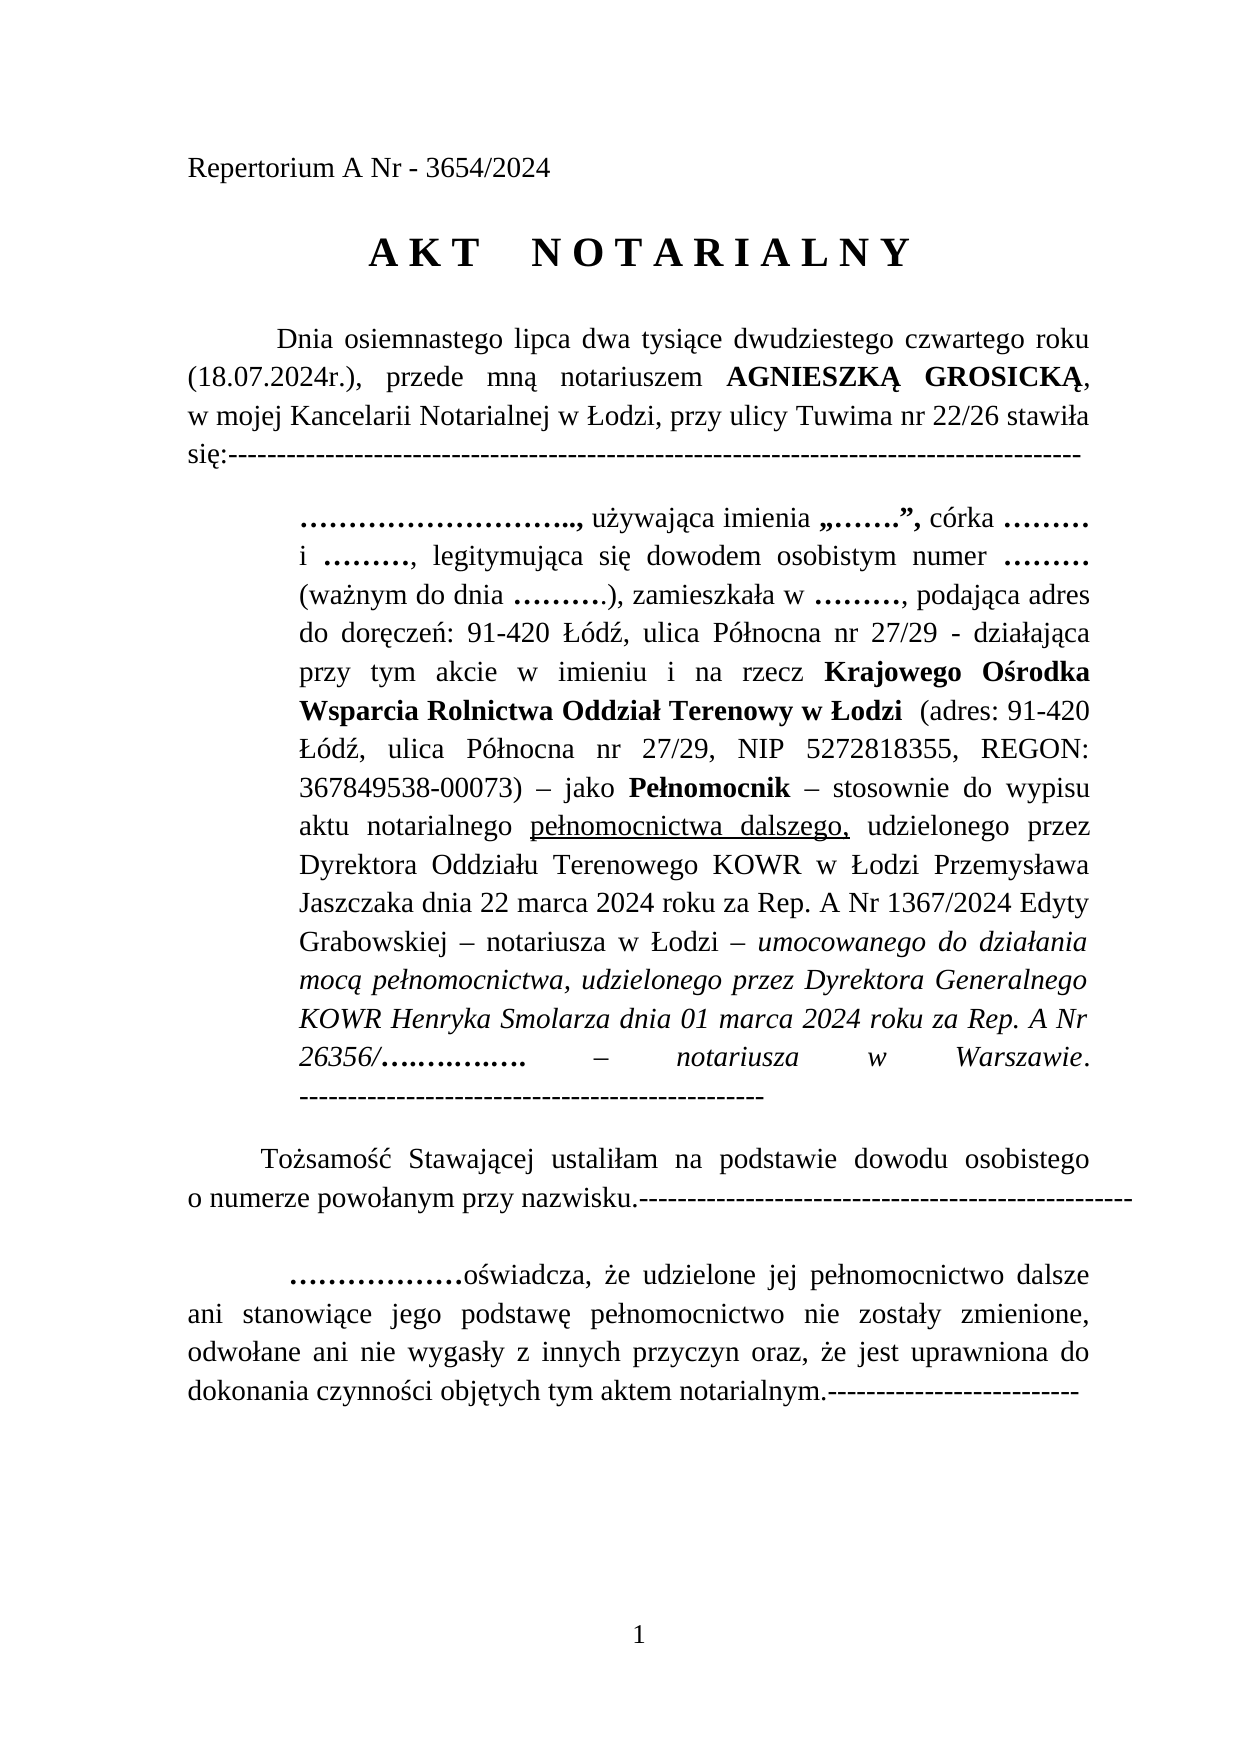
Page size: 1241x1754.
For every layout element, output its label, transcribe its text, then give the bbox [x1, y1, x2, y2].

text ………………oświadcza, że udzielone jej pełnomocnictwo dalsze ani stanowiące jego podstawę pełnomocnictwo nie zostały zmienione, odwołane ani nie wygasły z innych przyczyn oraz, że jest uprawniona do dokonania czynności objętych tym aktem notarialnym.-------------------------- [187, 1257, 1090, 1406]
text Repertorium A Nr - 3654/2024 [187, 150, 1090, 183]
text Tożsamość Stawającej ustaliłam na podstawie dowodu osobistego o numerze powołanym przy nazwisku. [187, 1142, 1090, 1214]
text A K T N O T A R I A L N Y [187, 227, 1090, 275]
text Dnia osiemnastego lipca dwa tysiące dwudziestego czwartego roku (18.07.2024r.), przede mną notariuszem AGNIESZKĄ GROSICKĄ, w mojej Kancelarii Notarialnej w Łodzi, przy ulicy Tuwima nr 22/26 stawiła się:---------------------------------------------------------------------------------------- [187, 321, 1090, 470]
text ……………………….., używająca imienia „…….”, córka ……… i ………, legitymująca się dowodem osobistym numer ……… (ważnym do dnia ……….), zamieszkała w ………, podająca adres do doręczeń: 91-420 Łódź, ulica Północna nr 27/29 - działająca przy tym akcie w imieniu i na rzecz Krajowego Ośrodka Wsparcia Rolnictwa Oddział Terenowy w Łodzi (adres: 91-420 Łódź, ulica Północna nr 27/29, NIP 5272818355, REGON: 367849538-00073) – jako Pełnomocnik – stosownie do wypisu aktu notarialnego pełnomocnictwa dalszego, udzielonego przez Dyrektora Oddziału Terenowego KOWR w Łodzi Przemysława Jaszczaka dnia 22 marca 2024 roku za Rep. A Nr 1367/2024 Edyty Grabowskiej – notariusza w Łodzi – umocowanego do działania mocą pełnomocnictwa, udzielonego przez Dyrektora Generalnego KOWR Henryka Smolarza dnia 01 marca 2024 roku za Rep. A Nr 26356/….….….…. – notariusza w Warszawie. ------------------------------------------------ [299, 500, 1090, 1112]
